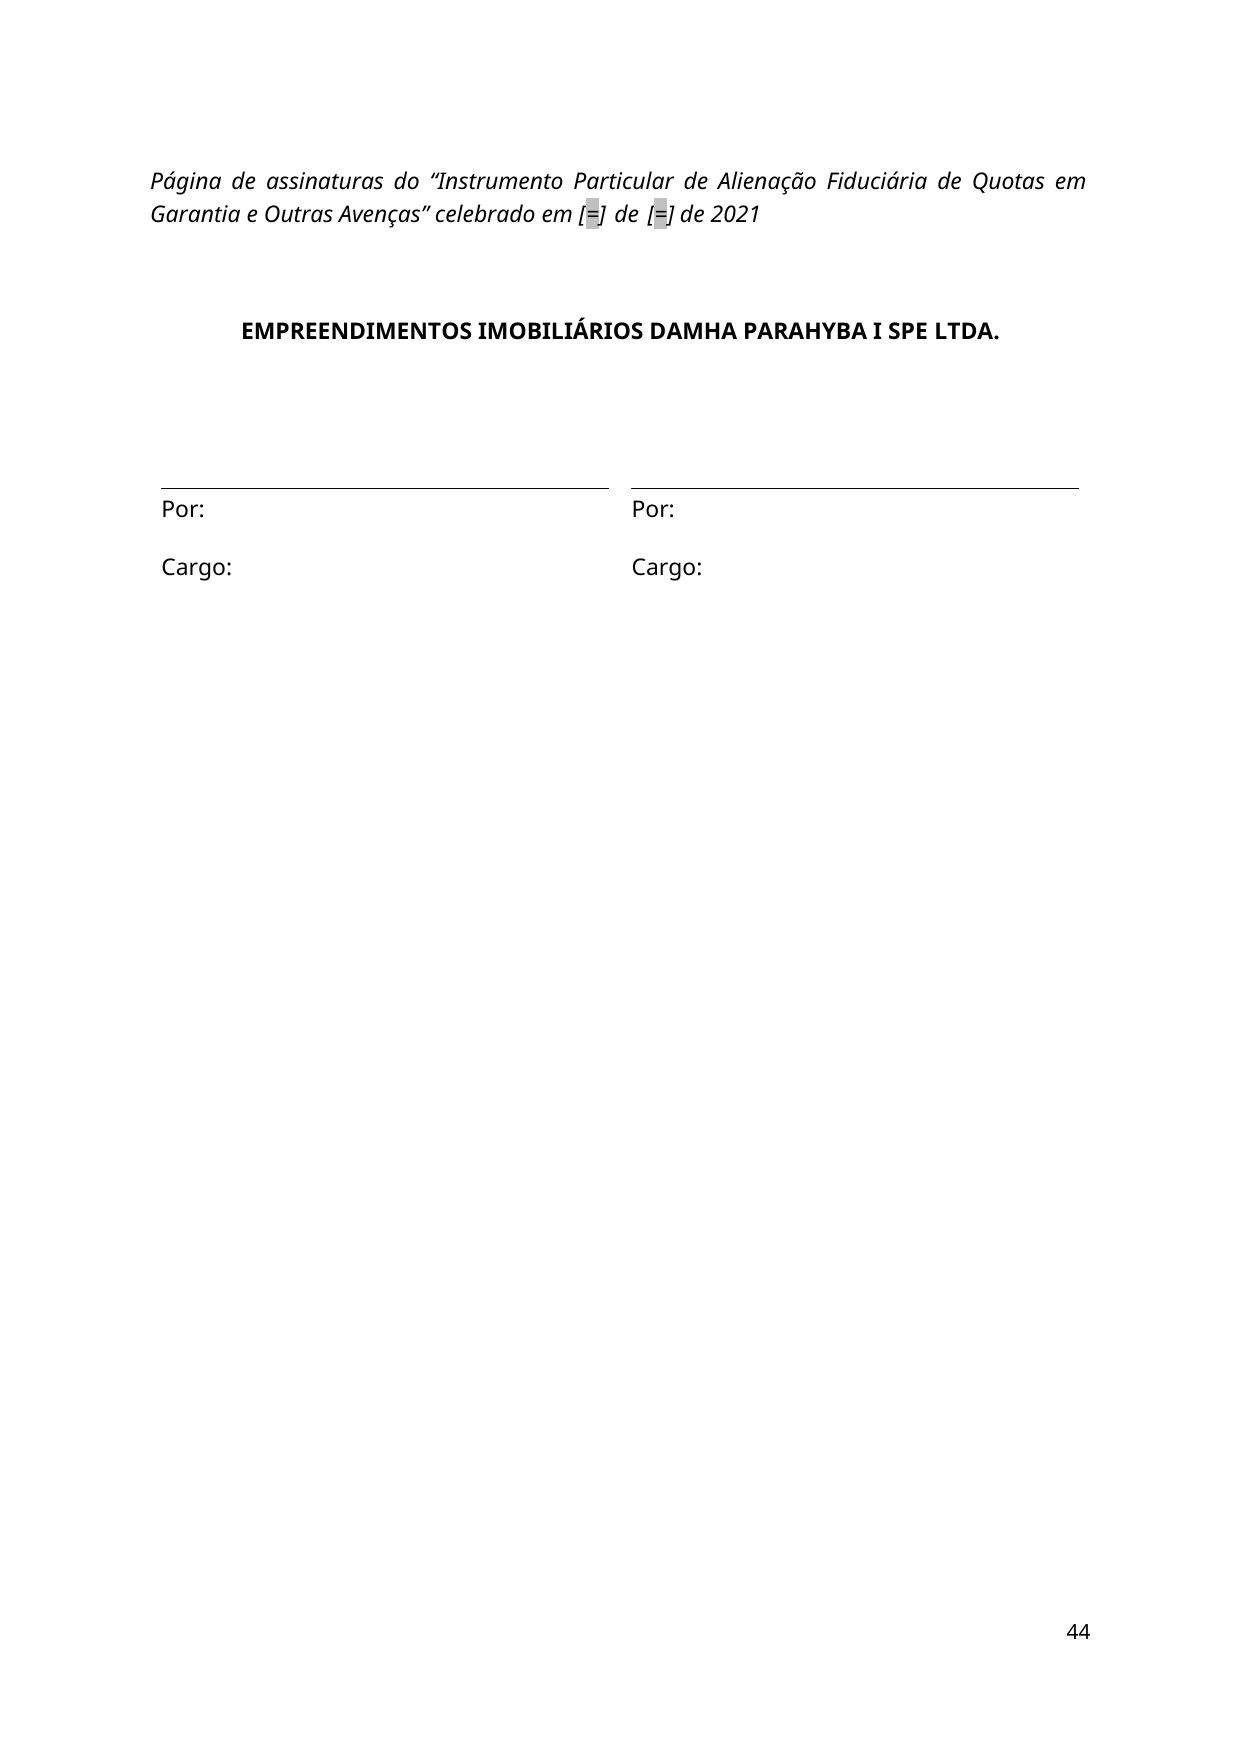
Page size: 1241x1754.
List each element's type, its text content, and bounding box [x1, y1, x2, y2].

text EMPREENDIMENTOS IMOBILIÁRIOS DAMHA PARAHYBA I SPE LTDA. [150, 312, 1090, 346]
text Página de assinaturas do “Instrumento Particular de Alienação Fiduciária de Quotas em Garantia e Outras Avenças” celebrado em [=] de [=] de 2021 [150, 162, 1090, 229]
table_cell Cargo: [150, 549, 620, 607]
table_header Por: [620, 488, 1090, 549]
table_cell Cargo: [620, 549, 1090, 607]
table_header Por: [150, 488, 620, 549]
